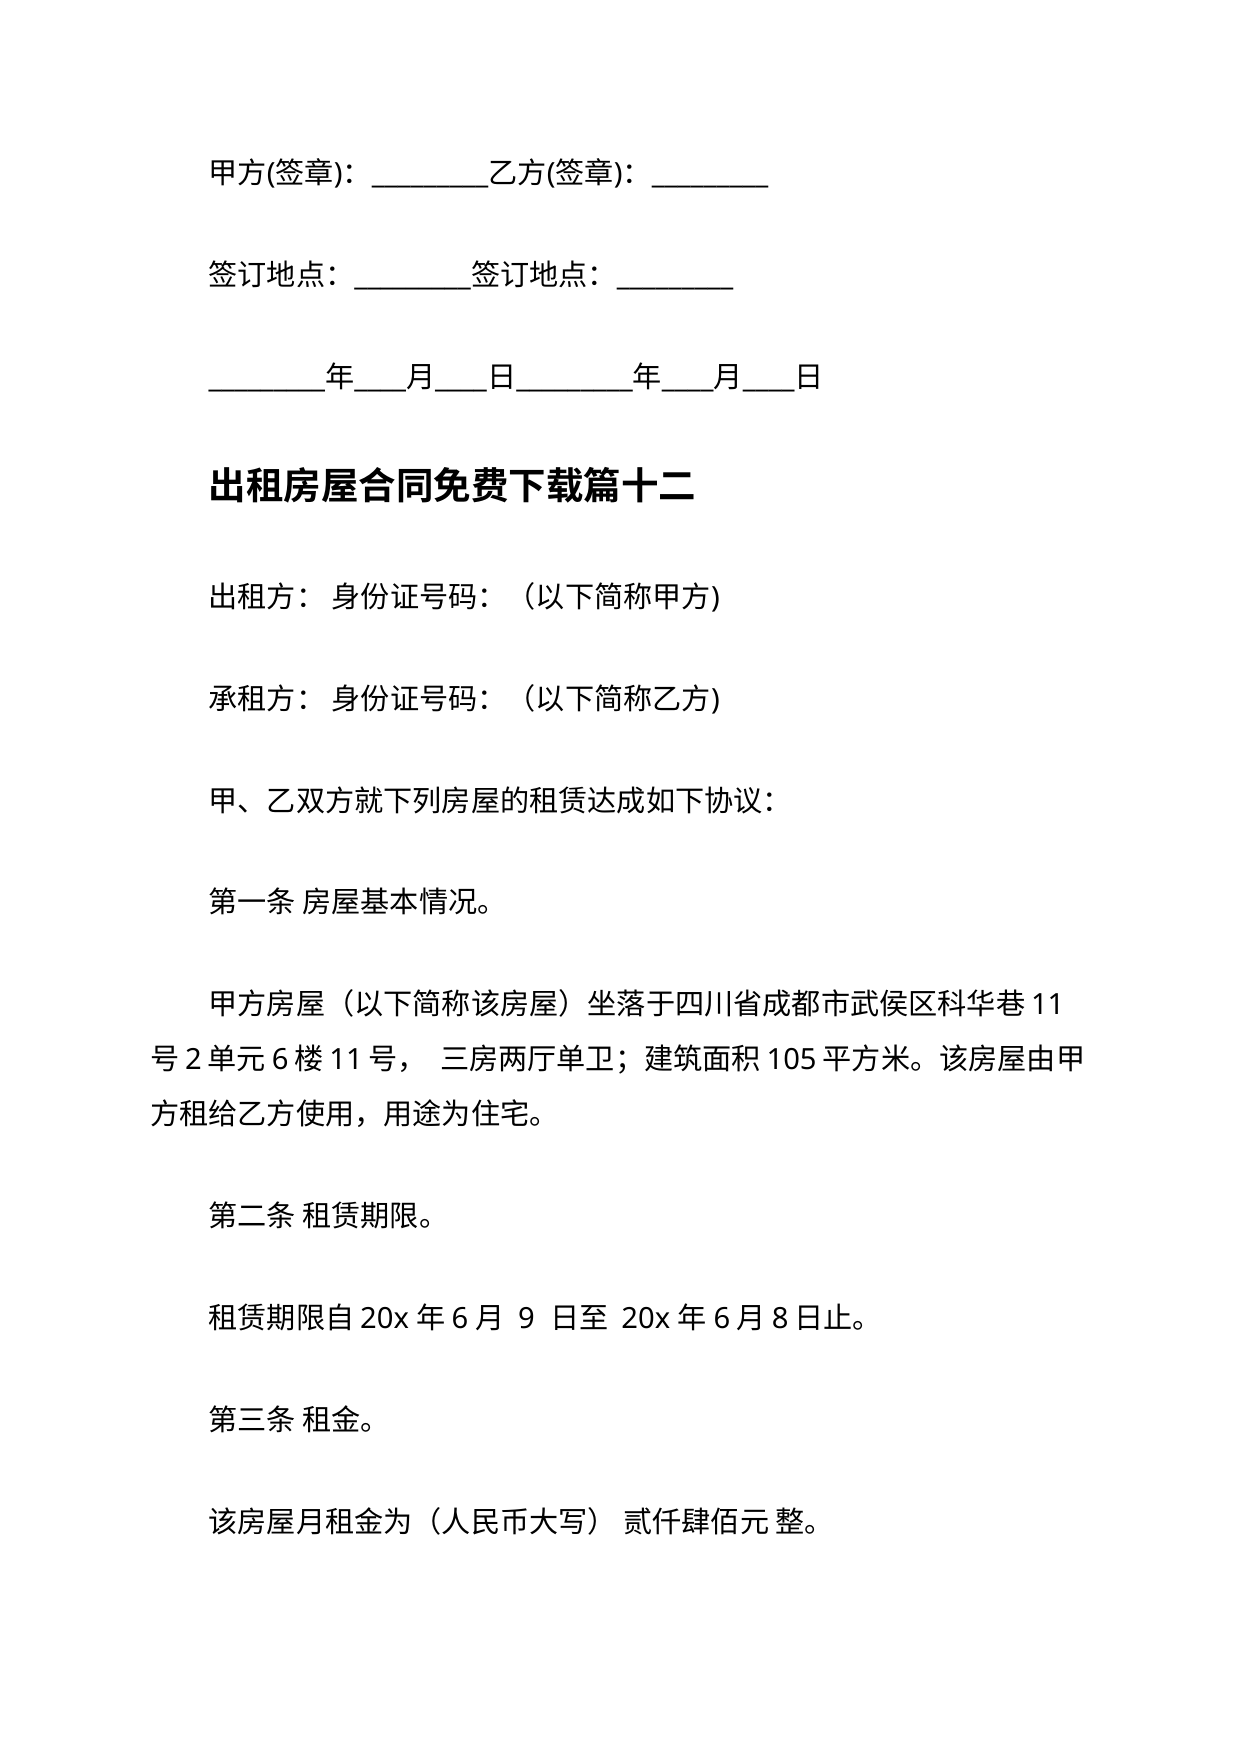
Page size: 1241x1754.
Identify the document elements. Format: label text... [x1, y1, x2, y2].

text 承租方： 身份证号码：（以下简称乙方) [150, 675, 1090, 718]
text 甲方房屋（以下简称该房屋）坐落于四川省成都市武侯区科华巷11号2单元6楼11号， 三房两厅单卫；建筑面积105平方米。该房屋由甲方租给乙方使用，用途为住宅。 [150, 981, 1090, 1133]
text 该房屋月租金为（人民币大写） 贰仟肆佰元 整。 [150, 1498, 1090, 1540]
text 签订地点：_________签订地点：_________ [150, 252, 1090, 294]
text 第一条 房屋基本情况。 [150, 879, 1090, 921]
text 出租房屋合同免费下载篇十二 [150, 456, 1090, 510]
text 第三条 租金。 [150, 1396, 1090, 1439]
text 甲方(签章)：_________乙方(签章)：_________ [150, 150, 1090, 192]
text 租赁期限自20x 年6 月 9 日至 20x 年 6月 8日止。 [150, 1294, 1090, 1337]
text 甲、乙双方就下列房屋的租赁达成如下协议： [150, 777, 1090, 819]
text _________年____月____日_________年____月____日 [150, 354, 1090, 396]
text 出租方： 身份证号码：（以下简称甲方) [150, 573, 1090, 616]
text 第二条 租赁期限。 [150, 1193, 1090, 1235]
